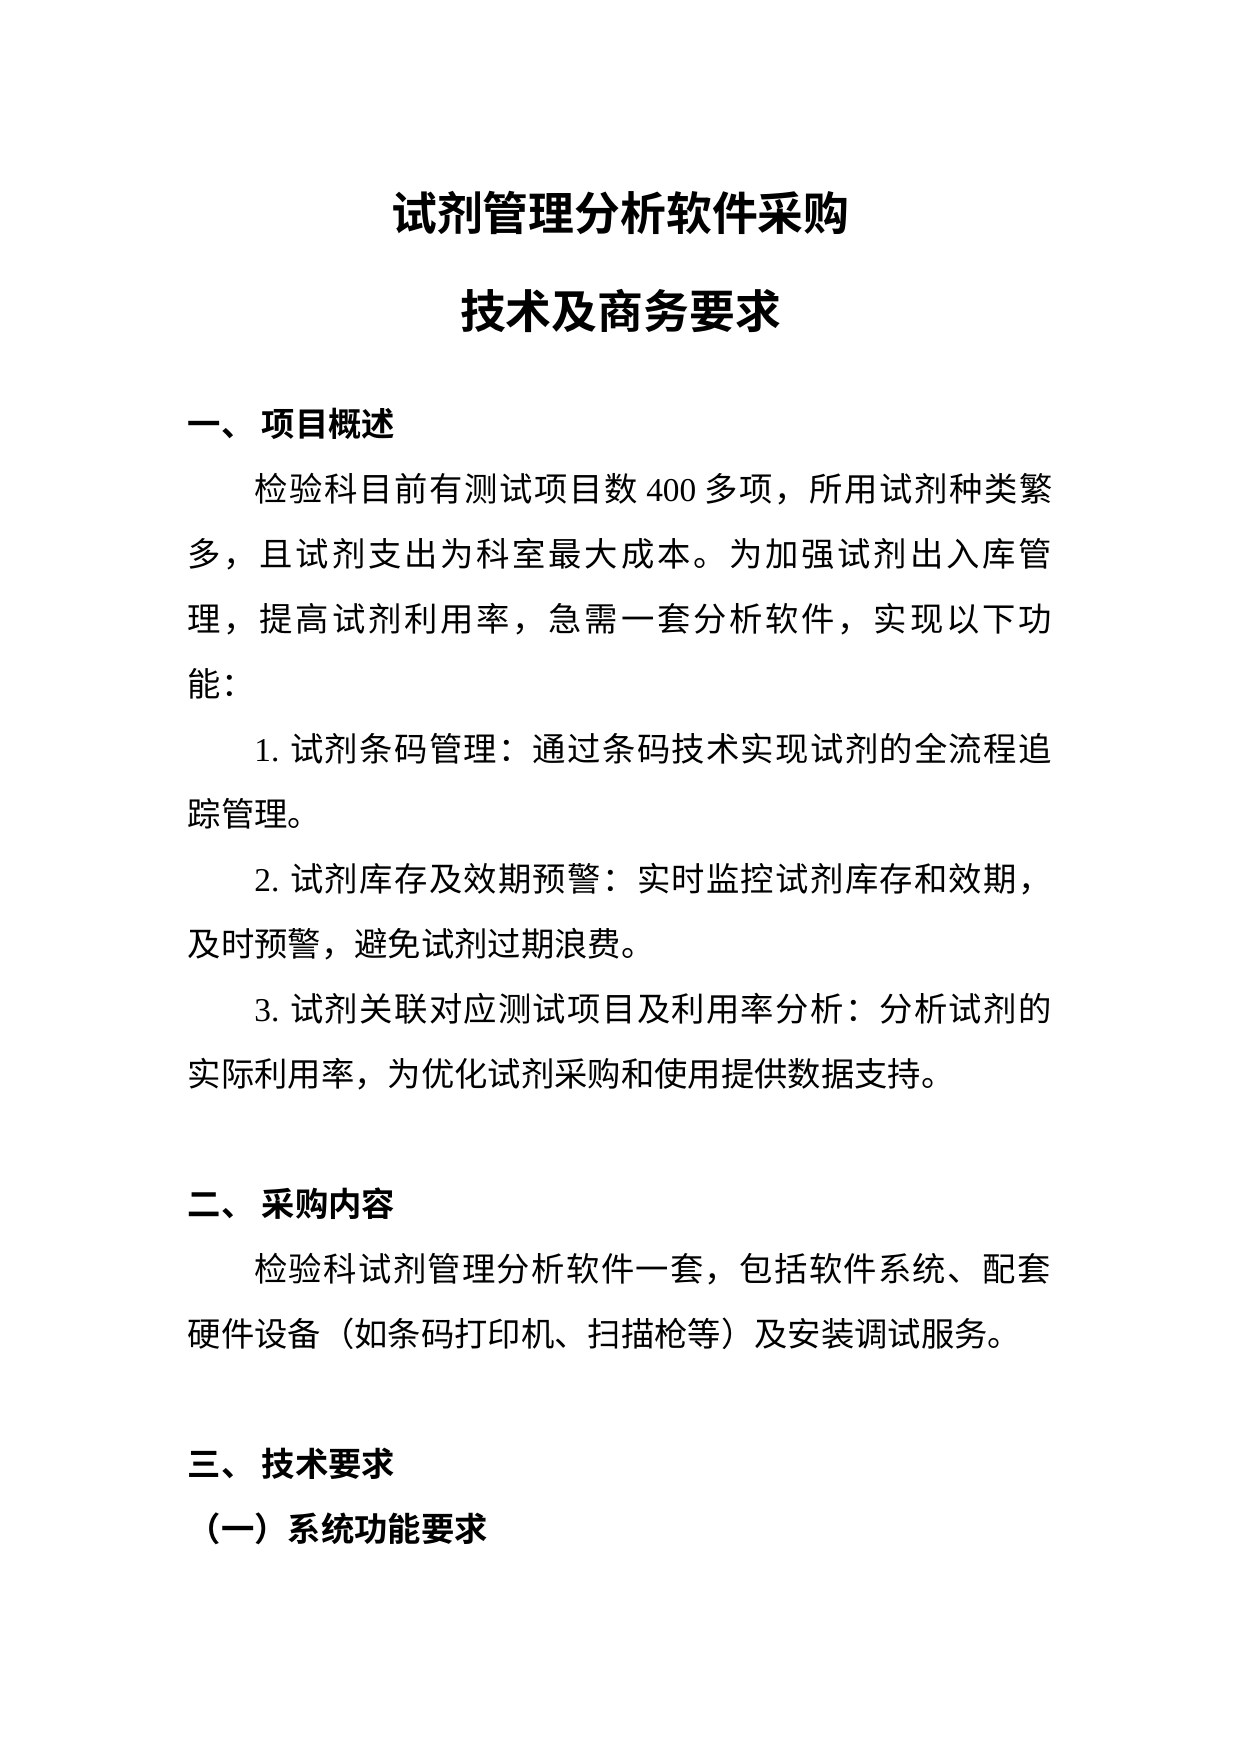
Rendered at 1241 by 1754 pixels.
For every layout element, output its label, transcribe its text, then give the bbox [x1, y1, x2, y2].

text 1. 试剂条码管理：通过条码技术实现试剂的全流程追踪管理。 [187, 714, 1053, 844]
text 技术及商务要求 [187, 259, 1053, 357]
text 检验科目前有测试项目数400多项，所用试剂种类繁多，且试剂支出为科室最大成本。为加强试剂出入库管理，提高试剂利用率，急需一套分析软件，实现以下功能： [187, 454, 1053, 714]
text 2. 试剂库存及效期预警：实时监控试剂库存和效期，及时预警，避免试剂过期浪费。 [187, 844, 1053, 974]
text 试剂管理分析软件采购 [187, 162, 1053, 259]
text 一、 项目概述 [187, 389, 1053, 454]
text （一）系统功能要求 [187, 1494, 1053, 1559]
text 三、 技术要求 [187, 1429, 1053, 1494]
text 检验科试剂管理分析软件一套，包括软件系统、配套硬件设备（如条码打印机、扫描枪等）及安装调试服务。 [187, 1234, 1053, 1364]
text 二、 采购内容 [187, 1169, 1053, 1234]
text 3. 试剂关联对应测试项目及利用率分析：分析试剂的实际利用率，为优化试剂采购和使用提供数据支持。 [187, 974, 1053, 1104]
